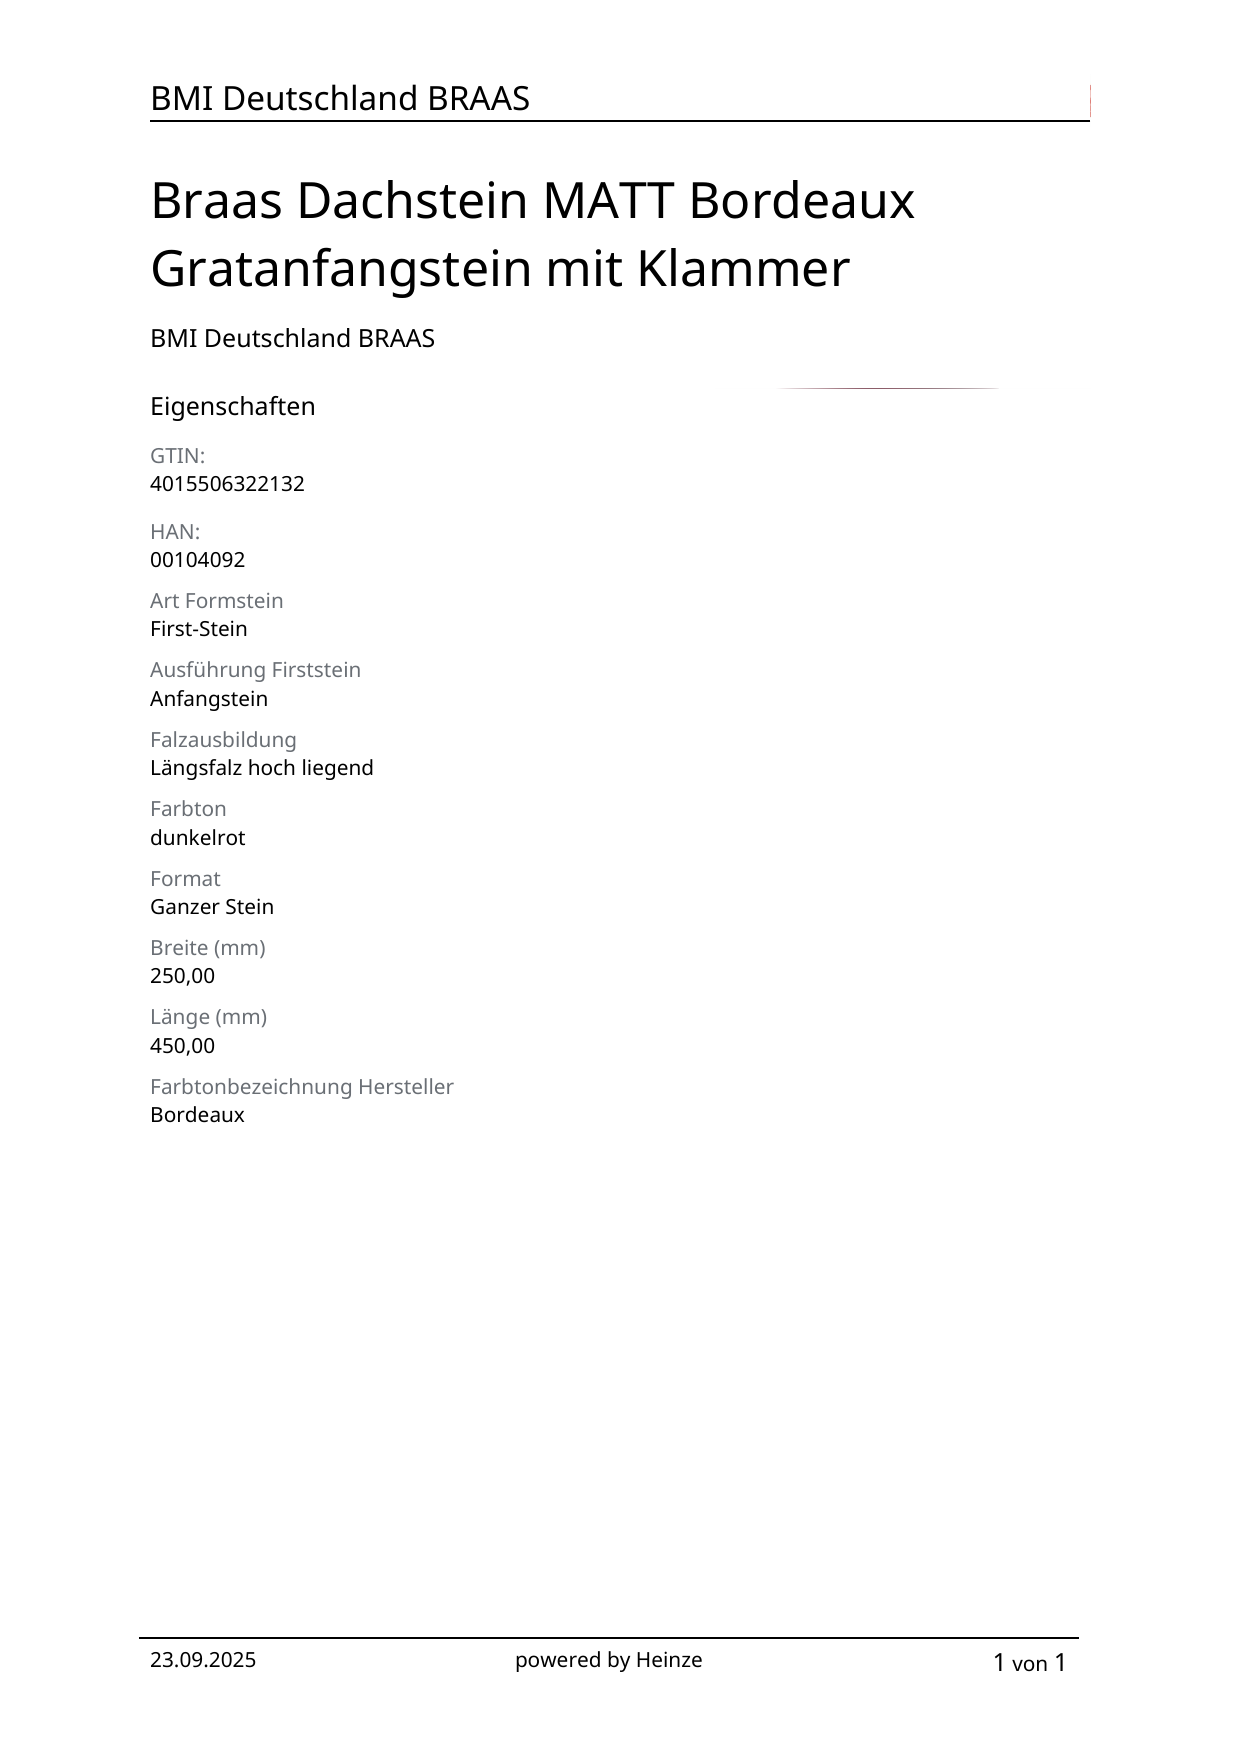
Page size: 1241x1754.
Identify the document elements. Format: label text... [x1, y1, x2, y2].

text Längsfalz hoch liegend [150, 753, 1090, 782]
text HAN: [150, 517, 1090, 545]
text 450,00 [150, 1031, 1090, 1059]
text Farbton [150, 794, 1090, 823]
text Farbtonbezeichnung Hersteller [150, 1072, 1090, 1100]
text Länge (mm) [150, 1002, 1090, 1031]
text 250,00 [150, 961, 1090, 990]
text 4015506322132 [150, 469, 1090, 498]
text 00104092 [150, 545, 1090, 574]
text Eigenschaften [150, 388, 1090, 422]
text Format [150, 864, 1090, 892]
text dunkelrot [150, 823, 1090, 851]
text BMI Deutschland BRAAS [150, 320, 1090, 354]
text Falzausbildung [150, 725, 1090, 753]
text Braas Dachstein MATT Bordeaux Gratanfangstein mit Klammer [150, 165, 1090, 301]
text GTIN: [150, 441, 1090, 469]
text Ausführung Firststein [150, 656, 1090, 684]
text Art Formstein [150, 586, 1090, 614]
text Anfangstein [150, 684, 1090, 712]
text First-Stein [150, 614, 1090, 643]
text Breite (mm) [150, 933, 1090, 961]
text Bordeaux [150, 1100, 1090, 1129]
text Ganzer Stein [150, 892, 1090, 921]
